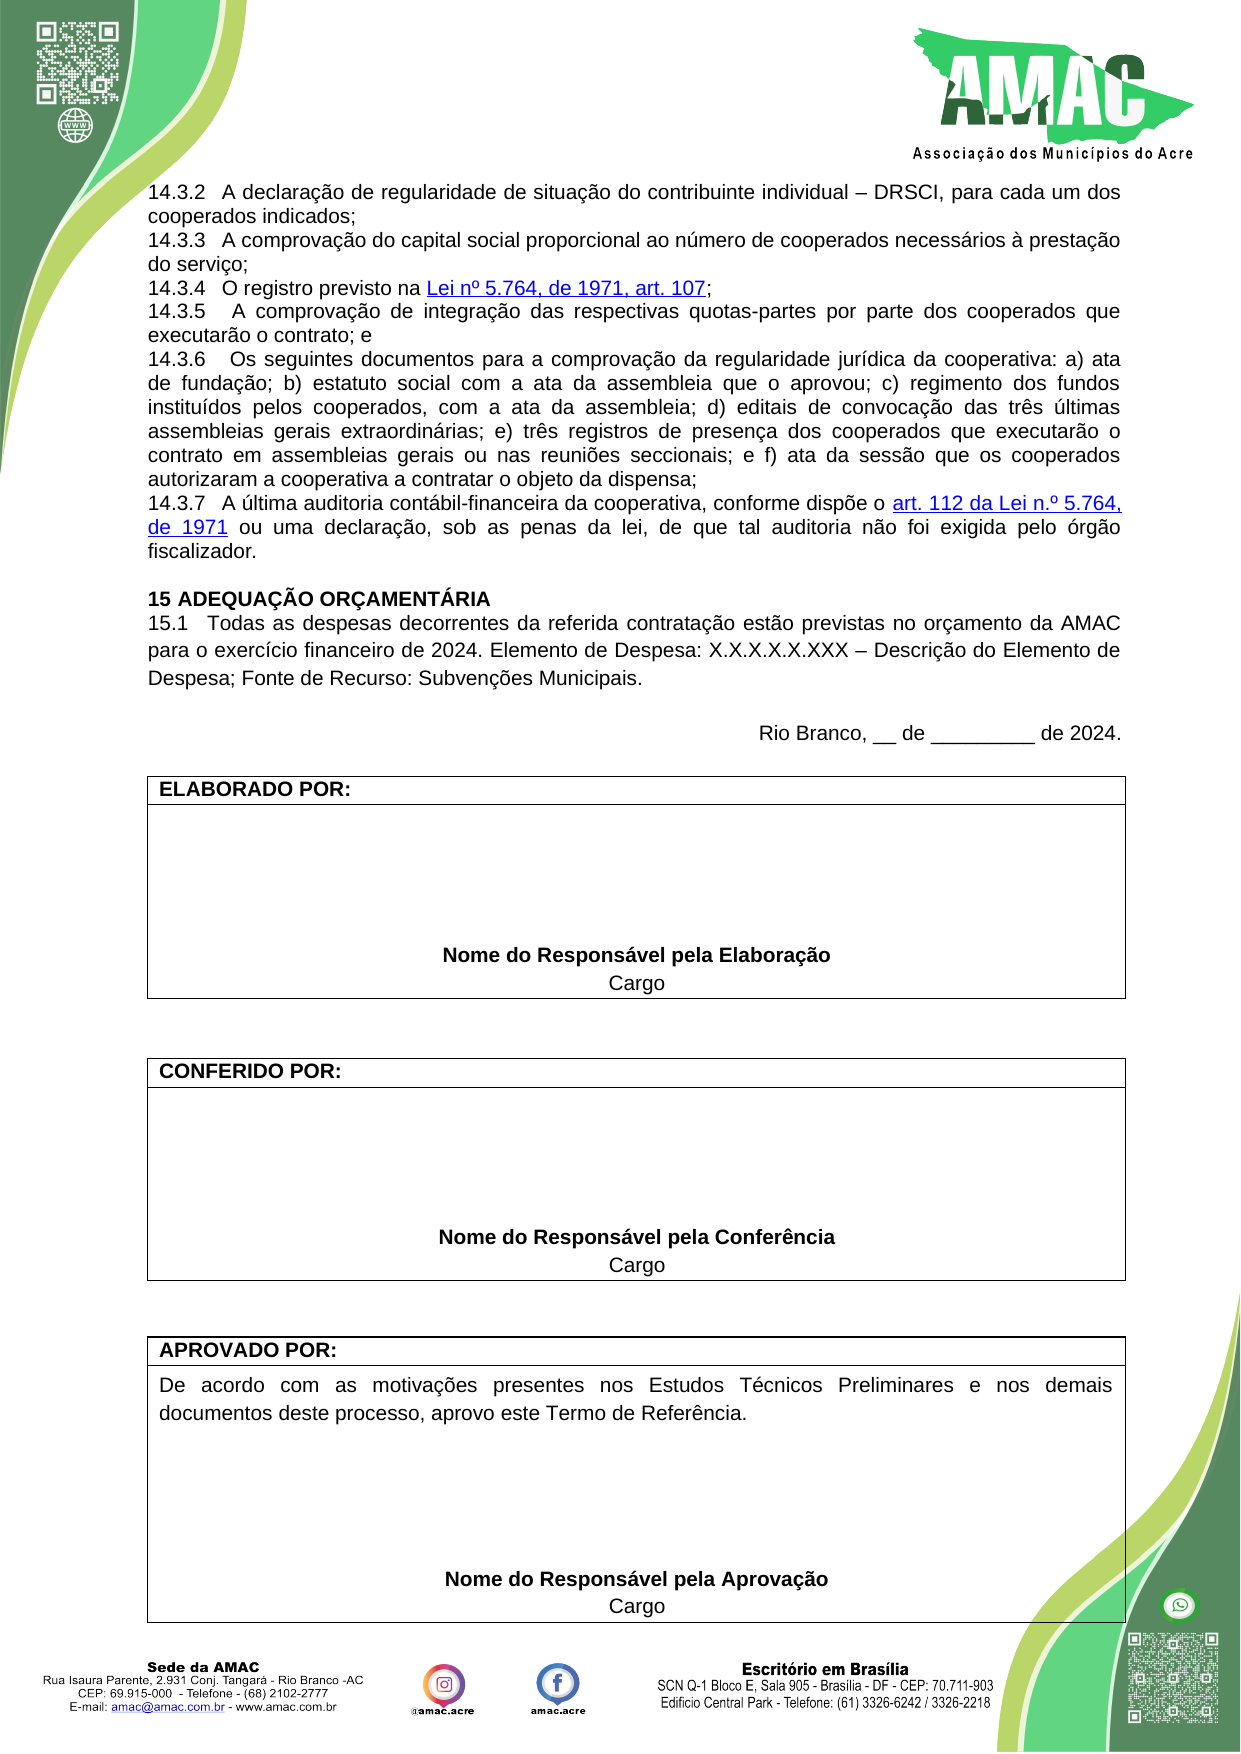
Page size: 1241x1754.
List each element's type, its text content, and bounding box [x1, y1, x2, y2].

list A comprovação do capital social proporcional ao número de cooperados necessários à prestação do serviço; [148, 227, 1122, 275]
table_header ELABORADO POR: [148, 777, 1125, 804]
list A última auditoria contábil-financeira da cooperativa, conforme dispõe o art. 112 da Lei n.º 5.764, de 1971 ou uma declaração, sob as penas da lei, de que tal auditoria não foi exigida pelo órgão fiscalizador. [148, 491, 1122, 563]
table_cell Nome do Responsável pela Conferência Cargo [148, 1088, 1125, 1280]
table_header APROVADO POR: [148, 1338, 1125, 1365]
table_cell De acordo com as motivações presentes nos Estudos Técnicos Preliminares e nos demais documentos deste processo, aprovo este Termo de Referência. Nome do Responsável pela Aprovação Cargo [148, 1366, 1125, 1622]
list A declaração de regularidade de situação do contribuinte individual – DRSCI, para cada um dos cooperados indicados; [148, 179, 1122, 227]
list ADEQUAÇÃO ORÇAMENTÁRIA [148, 587, 1122, 611]
picture [0, 0, 1241, 1752]
list Os seguintes documentos para a comprovação da regularidade jurídica da cooperativa: a) ata de fundação; b) estatuto social com a ata da assembleia que o aprovou; c) regimento dos fundos instituídos pelos cooperados, com a ata da assembleia; d) editais de convocação das três últimas assembleias gerais extraordinárias; e) três registros de presença dos cooperados que executarão o contrato em assembleias gerais ou nas reuniões seccionais; e f) ata da sessão que os cooperados autorizaram a cooperativa a contratar o objeto da dispensa; [148, 347, 1122, 491]
text Rio Branco, __ de _________ de 2024. [148, 721, 1122, 745]
table_cell Nome do Responsável pela Elaboração Cargo [148, 805, 1125, 998]
table_header CONFERIDO POR: [148, 1059, 1125, 1087]
list O registro previsto na Lei nº 5.764, de 1971, art. 107; [148, 275, 1122, 299]
list A comprovação de integração das respectivas quotas-partes por parte dos cooperados que executarão o contrato; e [148, 299, 1122, 347]
list Todas as despesas decorrentes da referida contratação estão previstas no orçamento da AMAC para o exercício financeiro de 2024. Elemento de Despesa: X.X.X.X.X.XXX – Descrição do Elemento de Despesa; Fonte de Recurso: Subvenções Municipais. [148, 611, 1122, 690]
